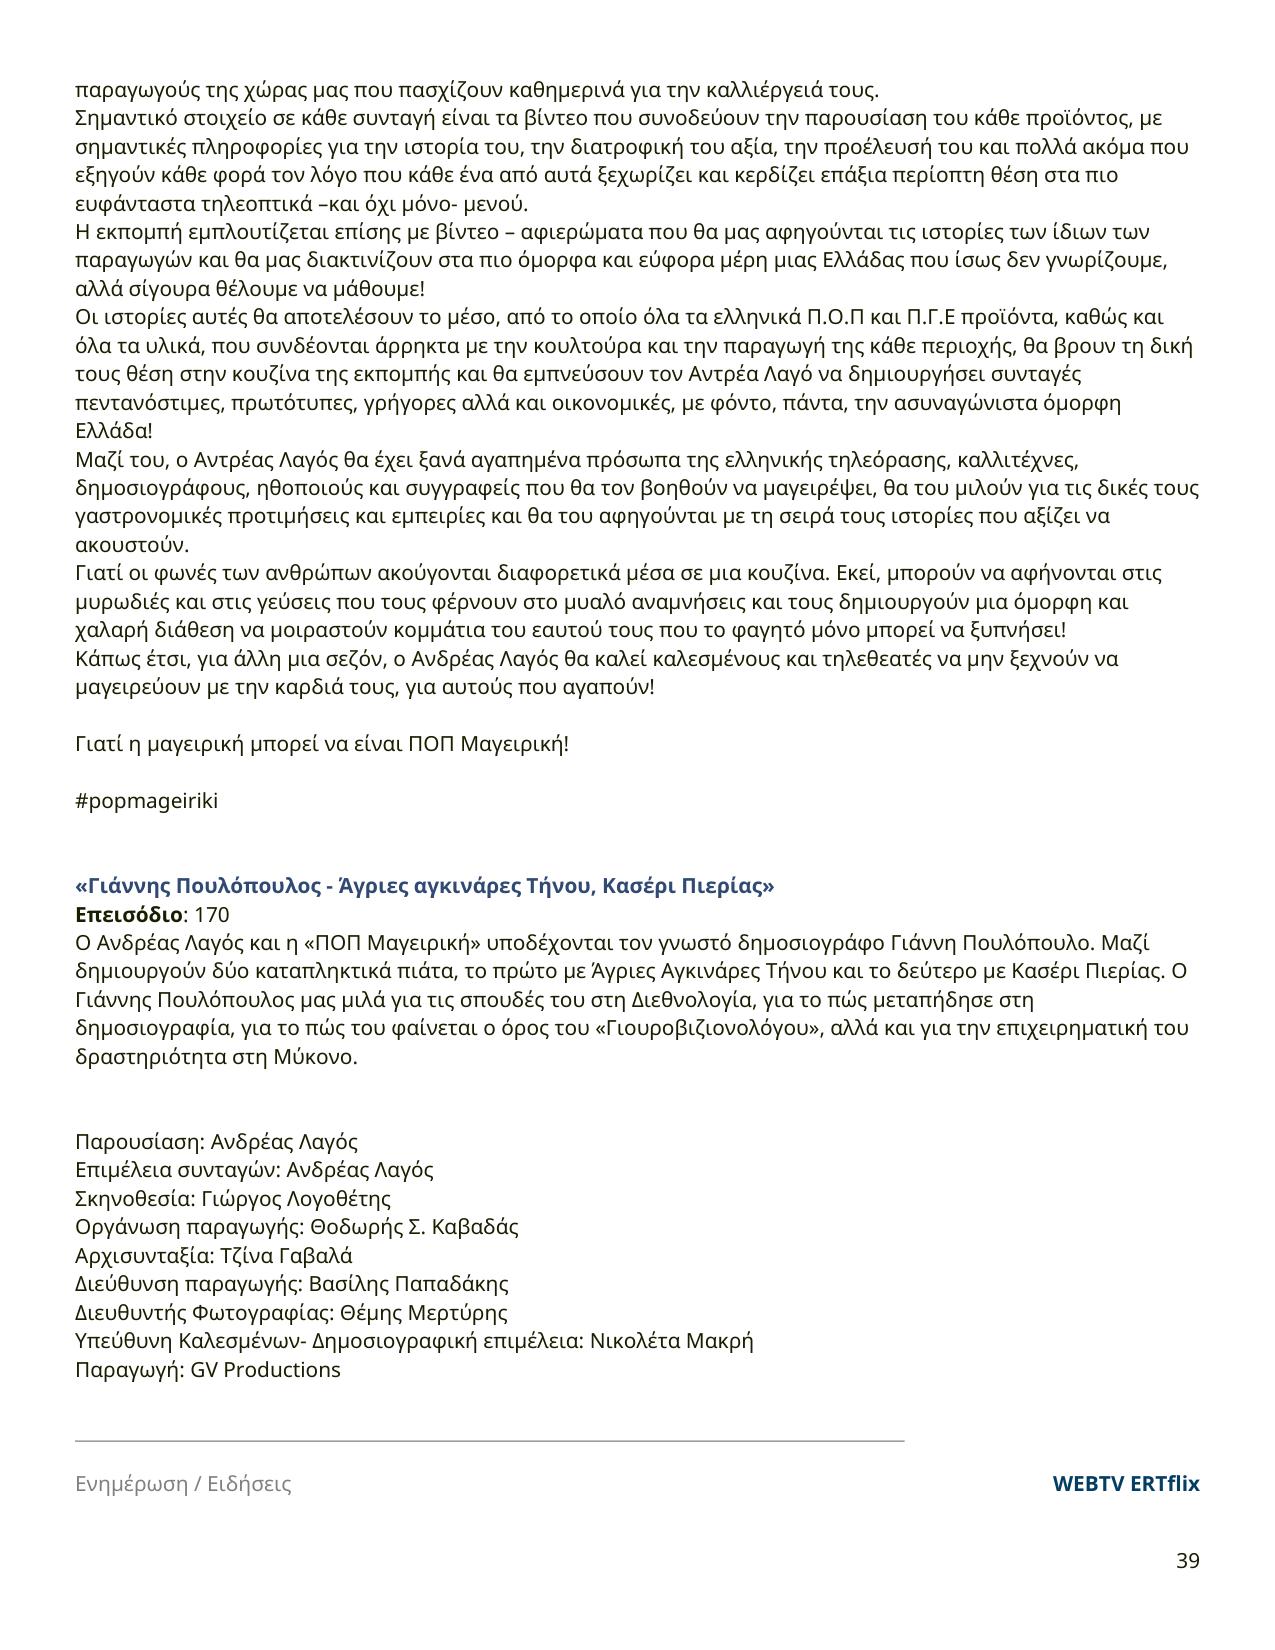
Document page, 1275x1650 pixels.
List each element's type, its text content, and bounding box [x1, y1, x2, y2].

text Παρουσίαση: Ανδρέας Λαγός Επιμέλεια συνταγών: Ανδρέας Λαγός Σκηνοθεσία: Γιώργος Λογοθέτης Οργάνωση παραγωγής: Θοδωρής Σ. Καβαδάς Αρχισυνταξία: Tζίνα Γαβαλά Διεύθυνση παραγωγής: Βασίλης Παπαδάκης Διευθυντής Φωτογραφίας: Θέμης Μερτύρης Υπεύθυνη Καλεσμένων- Δημοσιογραφική επιμέλεια: Νικολέτα Μακρή Παραγωγή: GV Productions [75, 1070, 1200, 1440]
table_header WEBTV ERTflix [638, 1469, 1200, 1497]
text Ο Ανδρέας Λαγός και η «ΠΟΠ Μαγειρική» υποδέχονται τον γνωστό δημοσιογράφο Γιάννη Πουλόπουλο. Μαζί δημιουργούν δύο καταπληκτικά πιάτα, το πρώτο με Άγριες Αγκινάρες Τήνου και το δεύτερο με Κασέρι Πιερίας. Ο Γιάννης Πουλόπουλος μας μιλά για τις σπουδές του στη Διεθνολογία, για το πώς μεταπήδησε στη δημοσιογραφία, για το πώς του φαίνεται ο όρος του «Γιουροβιζιονολόγου», αλλά και για την επιχειρηματική του δραστηριότητα στη Μύκονο. [75, 928, 1200, 1070]
text «Γιάννης Πουλόπουλος - Άγριες αγκινάρες Τήνου, Κασέρι Πιερίας» Eπεισόδιο: 170 [75, 814, 1200, 928]
table_header Ενημέρωση / Ειδήσεις [75, 1469, 637, 1497]
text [75, 75, 1200, 814]
